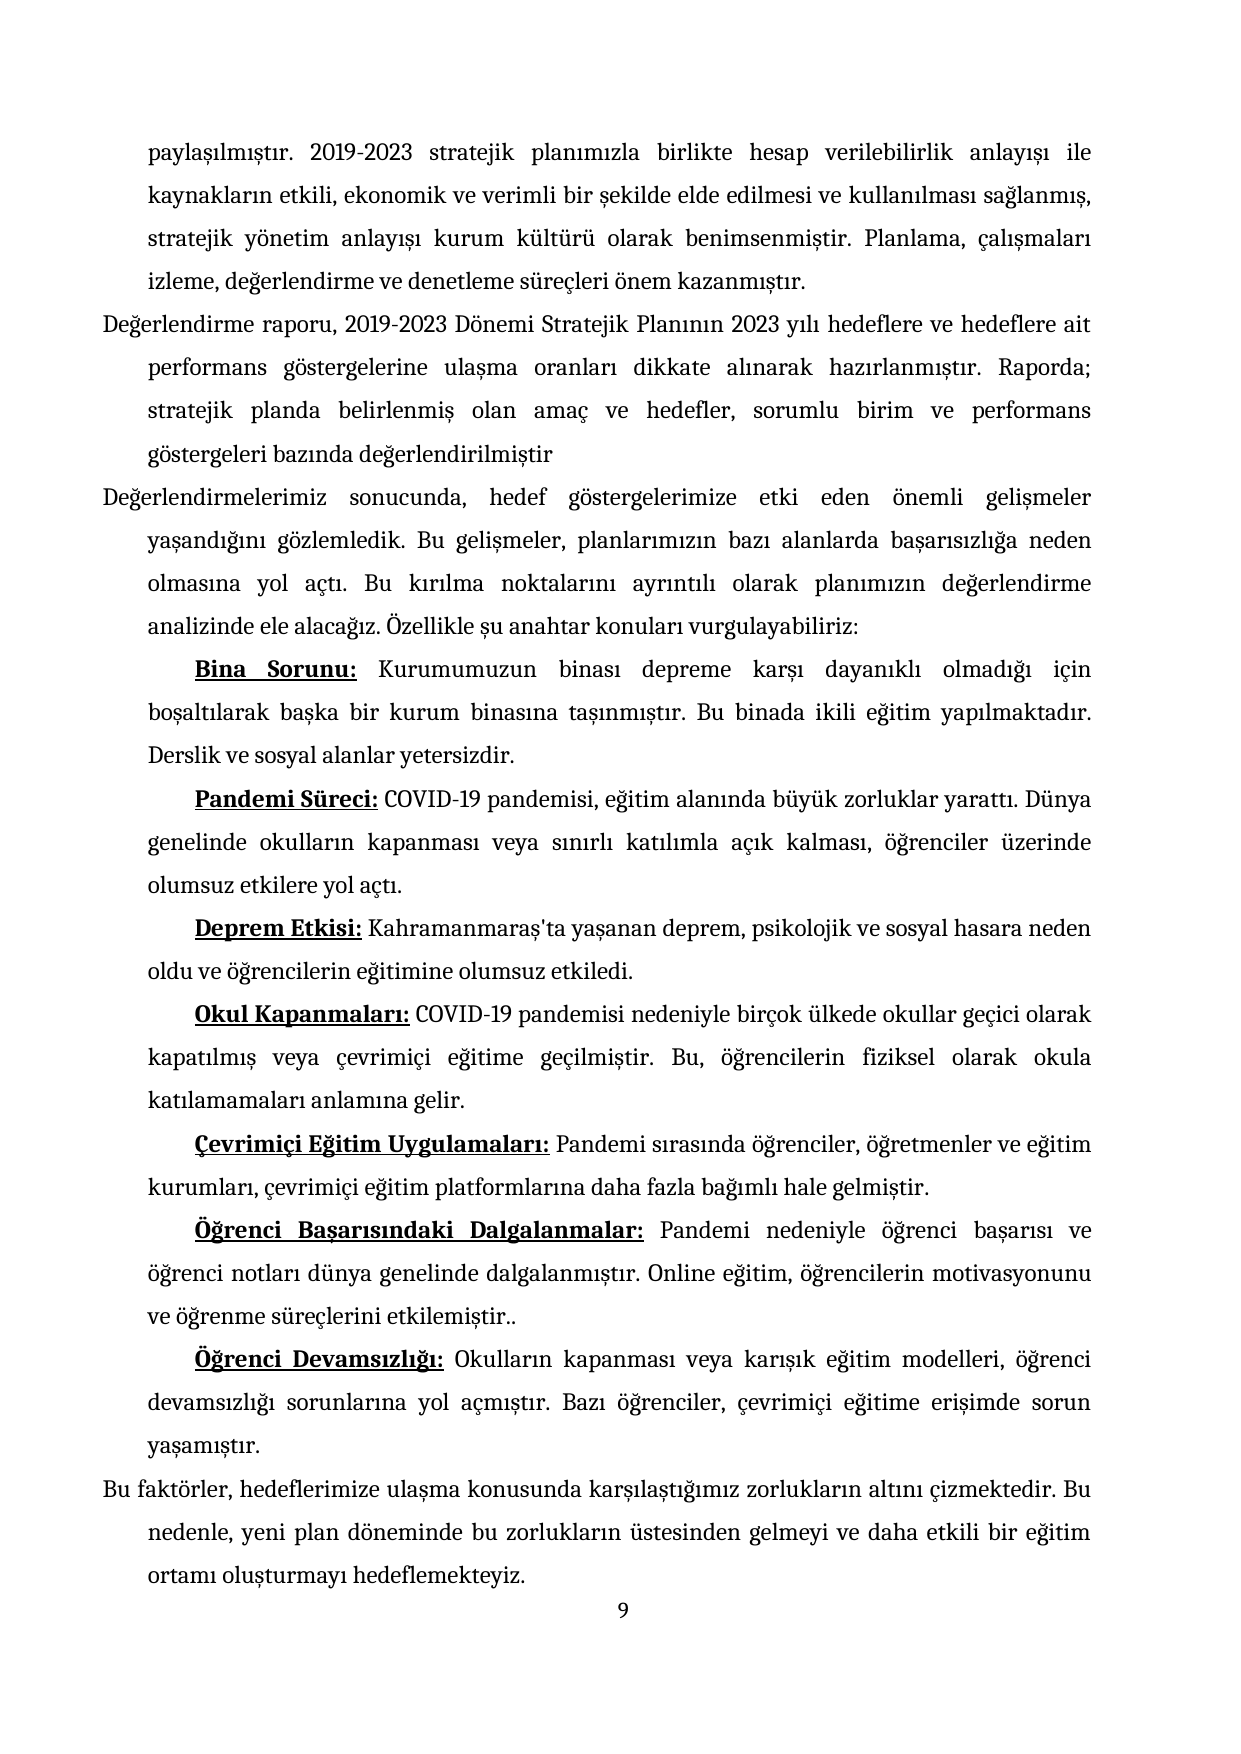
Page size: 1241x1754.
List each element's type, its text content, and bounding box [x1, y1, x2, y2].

text Deprem Etkisi: Kahramanmaraş'ta yaşanan deprem, psikolojik ve sosyal hasara neden oldu ve öğrencilerin eğitimine olumsuz etkiledi. [148, 914, 1092, 986]
text Değerlendirme raporu, 2019-2023 Dönemi Stratejik Planının 2023 yılı hedeflere ve hedeflere ait performans göstergelerine ulaşma oranları dikkate alınarak hazırlanmıştır. Raporda; stratejik planda belirlenmiş olan amaç ve hedefler, sorumlu birim ve performans göstergeleri bazında değerlendirilmiştir [102, 310, 1092, 468]
text Bina Sorunu: Kurumumuzun binası depreme karşı dayanıklı olmadığı için boşaltılarak başka bir kurum binasına taşınmıştır. Bu binada ikili eğitim yapılmaktadır. Derslik ve sosyal alanlar yetersizdir. [148, 655, 1092, 770]
text Öğrenci Başarısındaki Dalgalanmalar: Pandemi nedeniyle öğrenci başarısı ve öğrenci notları dünya genelinde dalgalanmıştır. Online eğitim, öğrencilerin motivasyonunu ve öğrenme süreçlerini etkilemiştir.. [148, 1216, 1092, 1331]
text Bu faktörler, hedeflerimize ulaşma konusunda karşılaştığımız zorlukların altını çizmektedir. Bu nedenle, yeni plan döneminde bu zorlukların üstesinden gelmeyi ve daha etkili bir eğitim ortamı oluşturmayı hedeflemekteyiz. [102, 1474, 1092, 1589]
text Pandemi Süreci: COVID-19 pandemisi, eğitim alanında büyük zorluklar yarattı. Dünya genelinde okulların kapanması veya sınırlı katılımla açık kalması, öğrenciler üzerinde olumsuz etkilere yol açtı. [148, 784, 1092, 899]
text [102, 138, 1092, 296]
text Öğrenci Devamsızlığı: Okulların kapanması veya karışık eğitim modelleri, öğrenci devamsızlığı sorunlarına yol açmıştır. Bazı öğrenciler, çevrimiçi eğitime erişimde sorun yaşamıştır. [148, 1345, 1092, 1460]
text Çevrimiçi Eğitim Uygulamaları: Pandemi sırasında öğrenciler, öğretmenler ve eğitim kurumları, çevrimiçi eğitim platformlarına daha fazla bağımlı hale gelmiştir. [148, 1129, 1092, 1201]
text Okul Kapanmaları: COVID-19 pandemisi nedeniyle birçok ülkede okullar geçici olarak kapatılmış veya çevrimiçi eğitime geçilmiştir. Bu, öğrencilerin fiziksel olarak okula katılamamaları anlamına gelir. [148, 1000, 1092, 1115]
text Değerlendirmelerimiz sonucunda, hedef göstergelerimize etki eden önemli gelişmeler yaşandığını gözlemledik. Bu gelişmeler, planlarımızın bazı alanlarda başarısızlığa neden olmasına yol açtı. Bu kırılma noktalarını ayrıntılı olarak planımızın değerlendirme analizinde ele alacağız. Özellikle şu anahtar konuları vurgulayabiliriz: [102, 483, 1092, 641]
